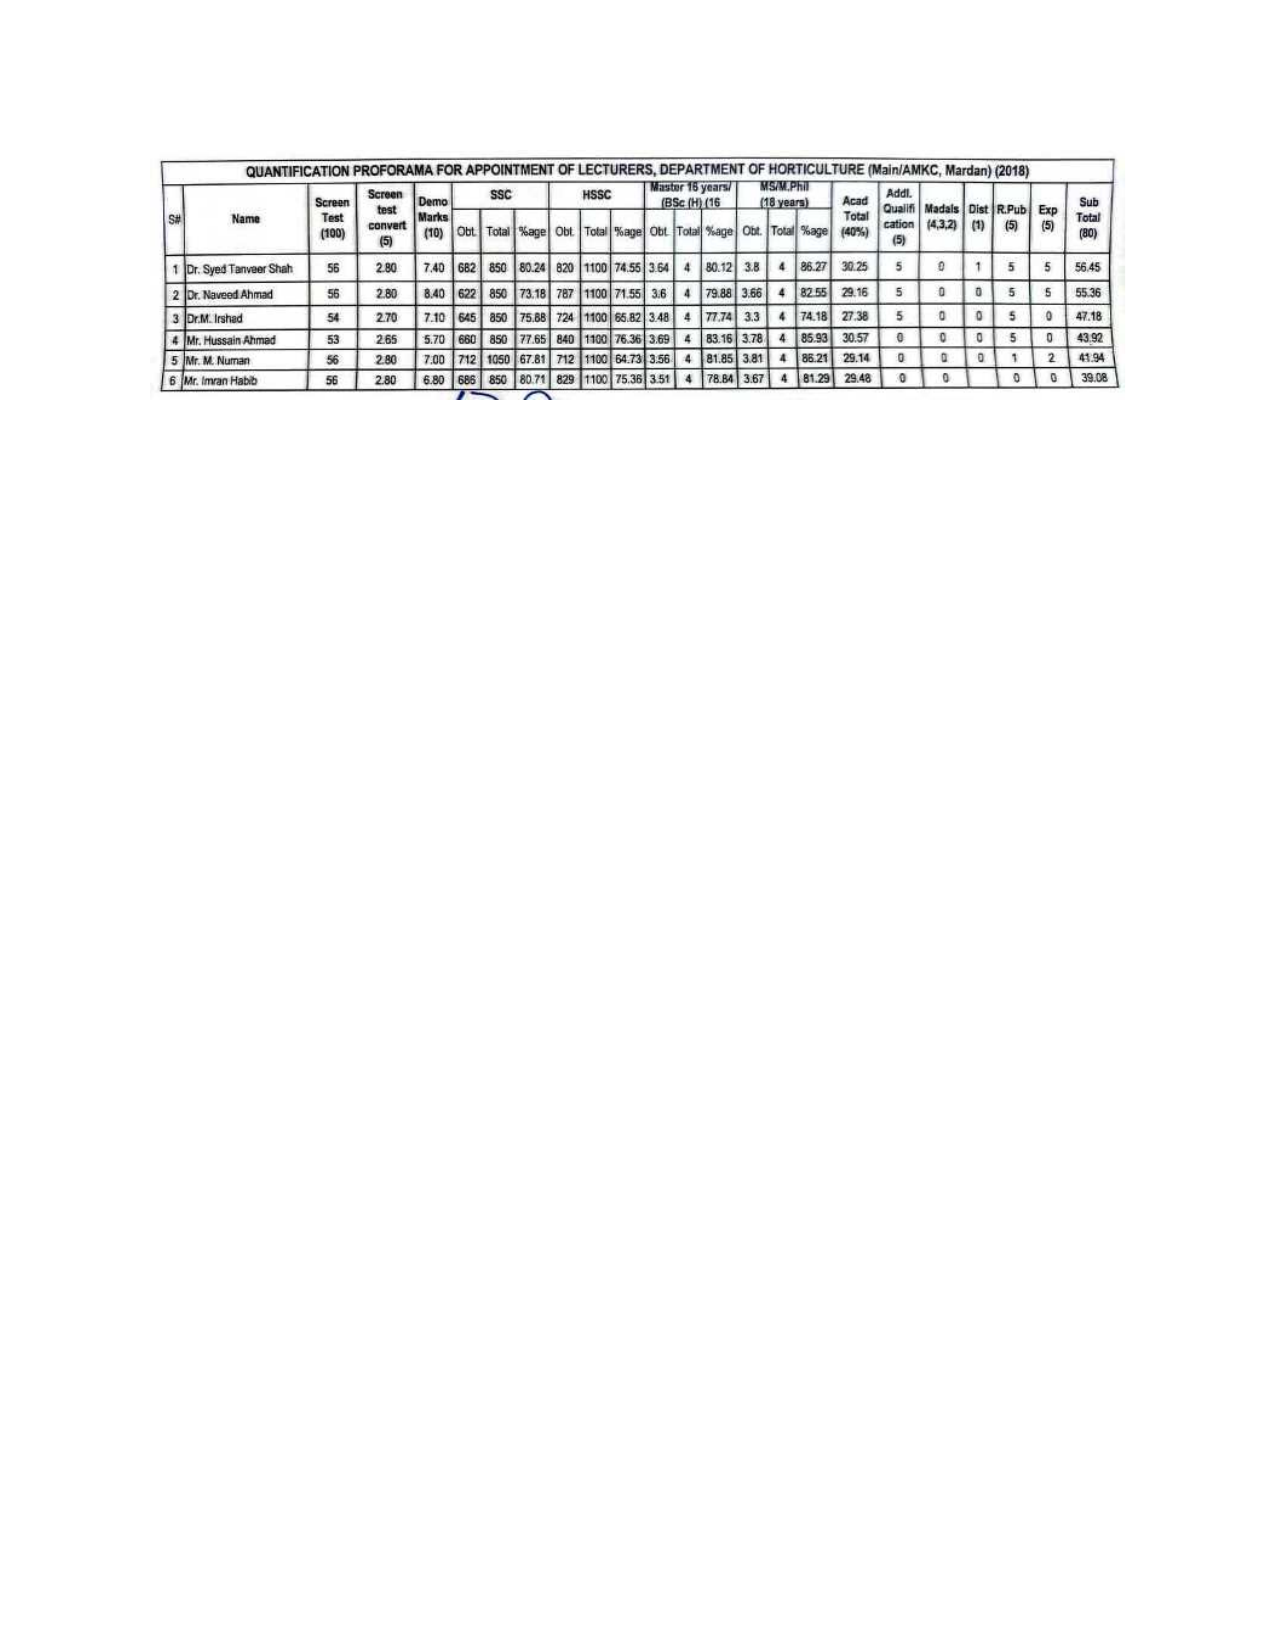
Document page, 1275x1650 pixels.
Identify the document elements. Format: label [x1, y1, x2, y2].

picture [150, 150, 1125, 400]
